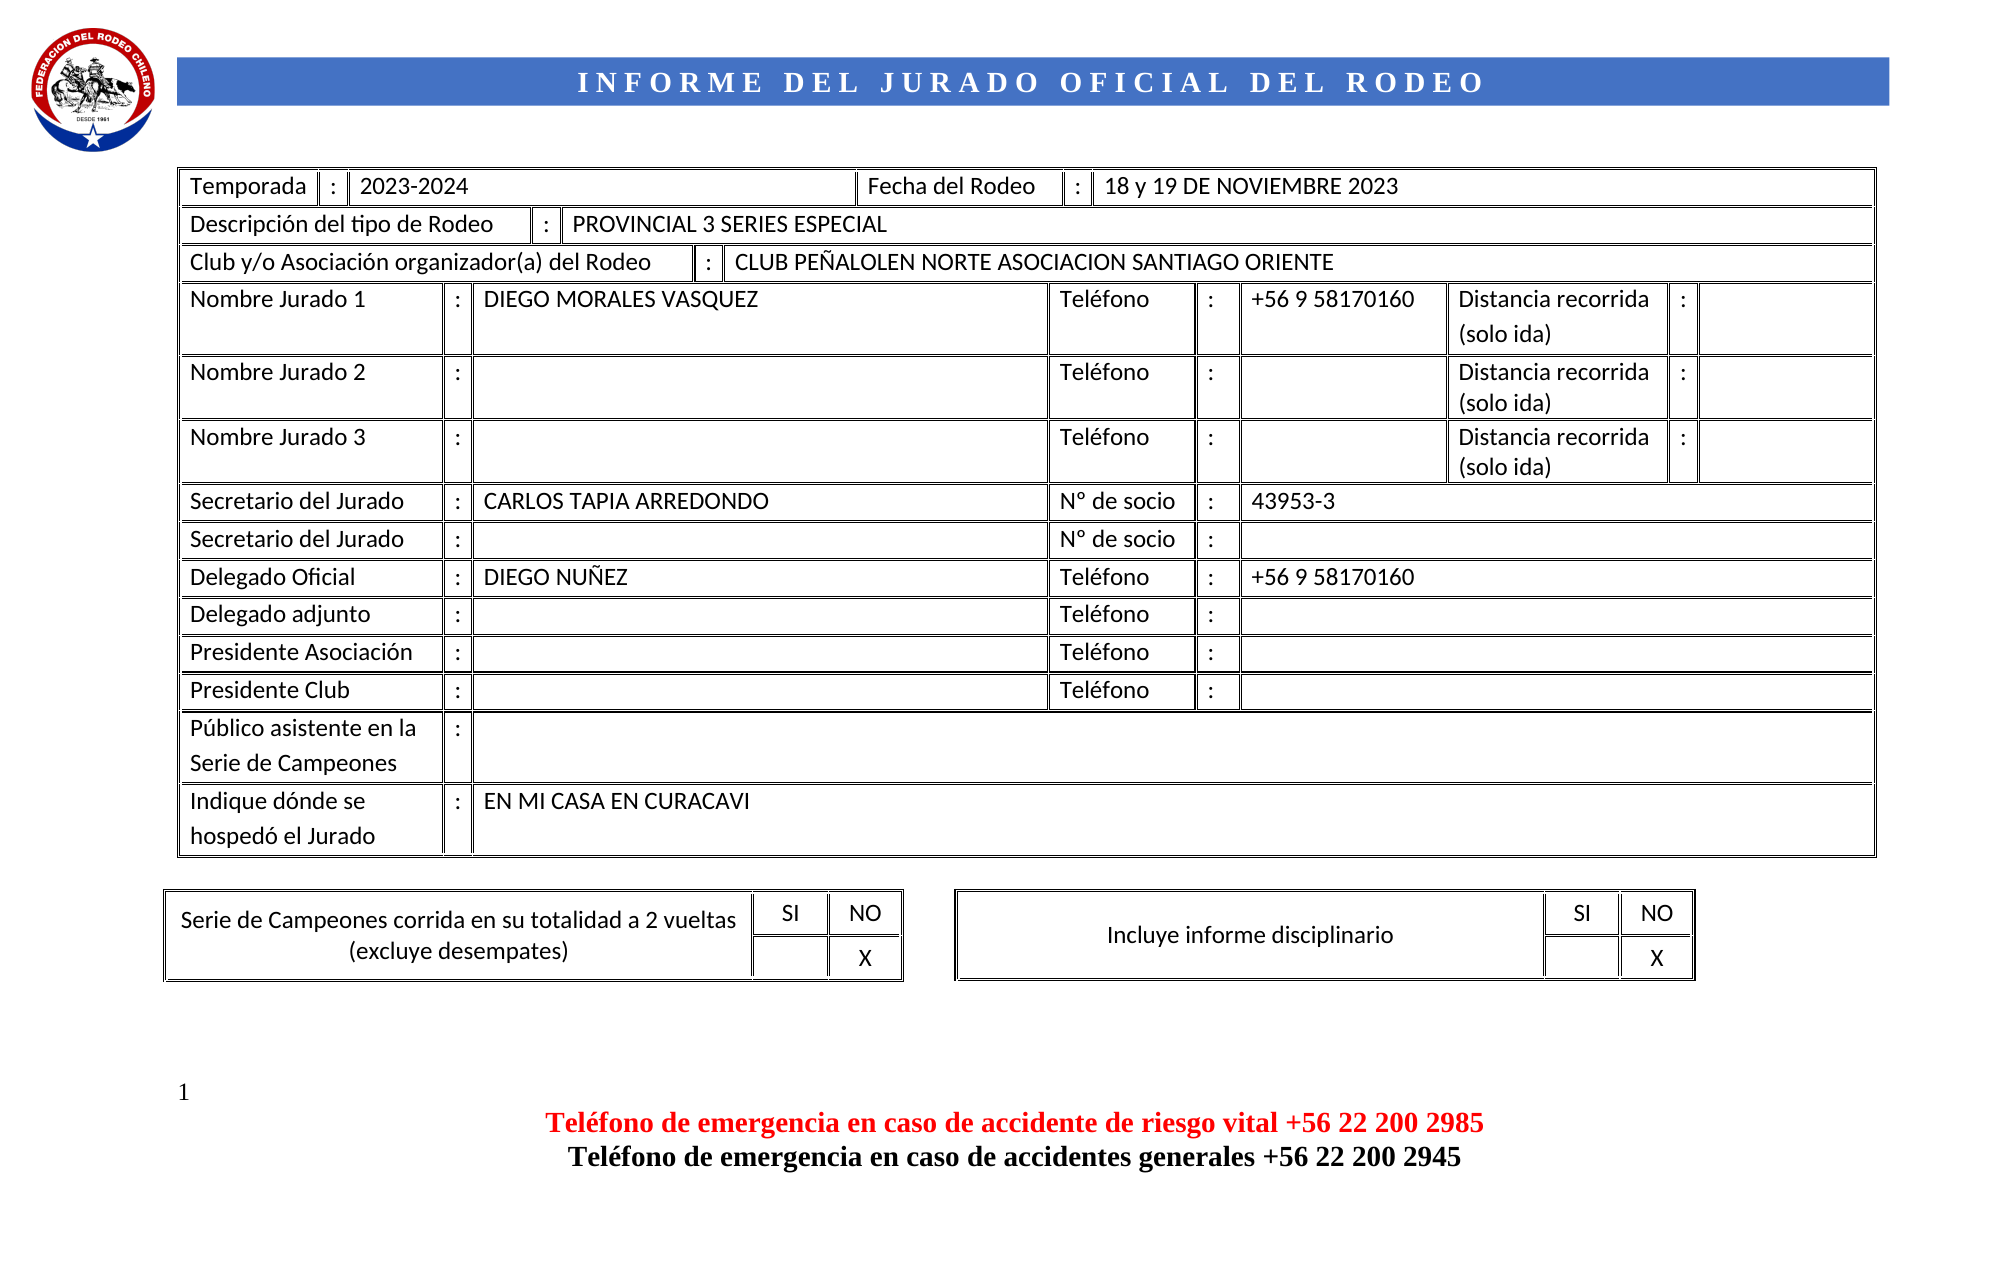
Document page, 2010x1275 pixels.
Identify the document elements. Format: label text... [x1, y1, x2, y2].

table_cell EN MI CASA EN CURACAVI [473, 782, 1875, 855]
table_cell X [1620, 934, 1692, 978]
table_cell [1242, 421, 1446, 482]
table_cell [1242, 357, 1446, 418]
table_cell [1242, 596, 1874, 633]
table_cell : [445, 599, 471, 633]
table_header 2023-2024 [348, 170, 856, 205]
table_cell : [1198, 523, 1239, 558]
table_cell Teléfono [1050, 637, 1194, 671]
table_cell [1700, 354, 1874, 418]
table_cell [1545, 934, 1620, 978]
table_cell [1242, 520, 1874, 558]
table_cell : [445, 523, 471, 558]
table_cell DIEGO NUÑEZ [474, 561, 1047, 596]
table_cell : [443, 785, 472, 855]
table_cell [474, 357, 1047, 418]
table_cell [1242, 671, 1874, 709]
table_cell : [445, 284, 471, 353]
table_cell Secretario del Jurado [180, 520, 442, 558]
table_header : [1063, 168, 1093, 205]
table_cell : [445, 421, 471, 482]
picture [31, 28, 155, 152]
table_cell [473, 709, 1875, 782]
table_header SI [1545, 890, 1620, 933]
table_cell : [1670, 421, 1697, 482]
table_cell [1700, 281, 1874, 353]
table_cell Presidente Asociación [180, 634, 442, 671]
table_cell Nº de socio [1050, 523, 1194, 558]
table_cell [1242, 634, 1874, 671]
table_cell : [445, 485, 471, 520]
table_header NO [828, 892, 901, 934]
table_cell : [1198, 357, 1239, 418]
table_cell : [1198, 599, 1239, 633]
table_cell +56 9 58170160 [1242, 558, 1874, 596]
table_cell +56 9 58170160 [1242, 284, 1446, 353]
table_cell X [828, 934, 901, 978]
table_cell : [1198, 637, 1239, 671]
table_cell : [1670, 284, 1697, 353]
table_cell Teléfono [1050, 284, 1194, 353]
table_cell [474, 523, 1047, 558]
table_cell CLUB PEÑALOLEN NORTE ASOCIACION SANTIAGO ORIENTE [725, 243, 1874, 281]
table_cell Delegado Oficial [180, 558, 442, 596]
table_cell [474, 675, 1047, 709]
table_header NO [1620, 892, 1692, 933]
table_cell Descripción del tipo de Rodeo [180, 205, 530, 243]
table_cell [1700, 418, 1874, 482]
table_cell [474, 599, 1047, 633]
table_cell : [1198, 284, 1239, 353]
table_cell : [1198, 675, 1239, 709]
table_cell [474, 637, 1047, 671]
table_header : [319, 170, 348, 205]
table_cell Secretario del Jurado [180, 482, 442, 520]
table_cell Teléfono [1050, 561, 1194, 596]
table_header Incluye informe disciplinario [958, 892, 1544, 978]
table_cell [474, 421, 1047, 482]
table_cell : [1198, 485, 1239, 520]
table_cell Distancia recorrida (solo ida) [1449, 284, 1667, 353]
table_cell : [1198, 561, 1239, 596]
table_cell : [445, 713, 471, 782]
table_cell Teléfono [1050, 675, 1194, 709]
table_cell Club y/o Asociación organizador(a) del Rodeo [180, 243, 692, 281]
table_cell Indique dónde se hospedó el Jurado [179, 782, 443, 855]
table_cell Teléfono [1050, 357, 1194, 418]
table_cell Nombre Jurado 3 [180, 418, 442, 482]
table_cell : [445, 675, 471, 709]
table_cell Nombre Jurado 1 [180, 281, 442, 353]
table_cell Teléfono [1050, 599, 1194, 633]
table_cell Nombre Jurado 2 [180, 354, 442, 418]
table_cell : [1198, 421, 1239, 482]
table_cell : [533, 208, 560, 243]
table_header 18 y 19 DE NOVIEMBRE 2023 [1093, 170, 1874, 205]
table_cell : [445, 561, 471, 596]
table_cell Nº de socio [1050, 485, 1194, 520]
table_header Temporada [180, 168, 319, 205]
table_cell PROVINCIAL 3 SERIES ESPECIAL [563, 205, 1874, 243]
table_cell Distancia recorrida (solo ida) [1449, 421, 1667, 482]
table_cell : [445, 637, 471, 671]
table_cell CARLOS TAPIA ARREDONDO [474, 485, 1047, 520]
table_header Serie de Campeones corrida en su totalidad a 2 vueltas (excluye desempates) [164, 890, 753, 978]
table_cell : [1670, 357, 1697, 418]
table_cell : [445, 357, 471, 418]
table_cell [753, 937, 828, 978]
table_cell DIEGO MORALES VASQUEZ [474, 284, 1047, 353]
table_cell 43953-3 [1242, 482, 1874, 520]
table_cell : [696, 246, 722, 281]
table_cell Delegado adjunto [180, 596, 442, 633]
table_cell Presidente Club [180, 671, 442, 709]
table_cell Distancia recorrida (solo ida) [1449, 357, 1667, 418]
table_cell Público asistente en la Serie de Campeones [179, 709, 443, 782]
table_header Fecha del Rodeo [856, 170, 1063, 205]
table_cell Teléfono [1050, 421, 1194, 482]
table_header SI [753, 892, 828, 934]
